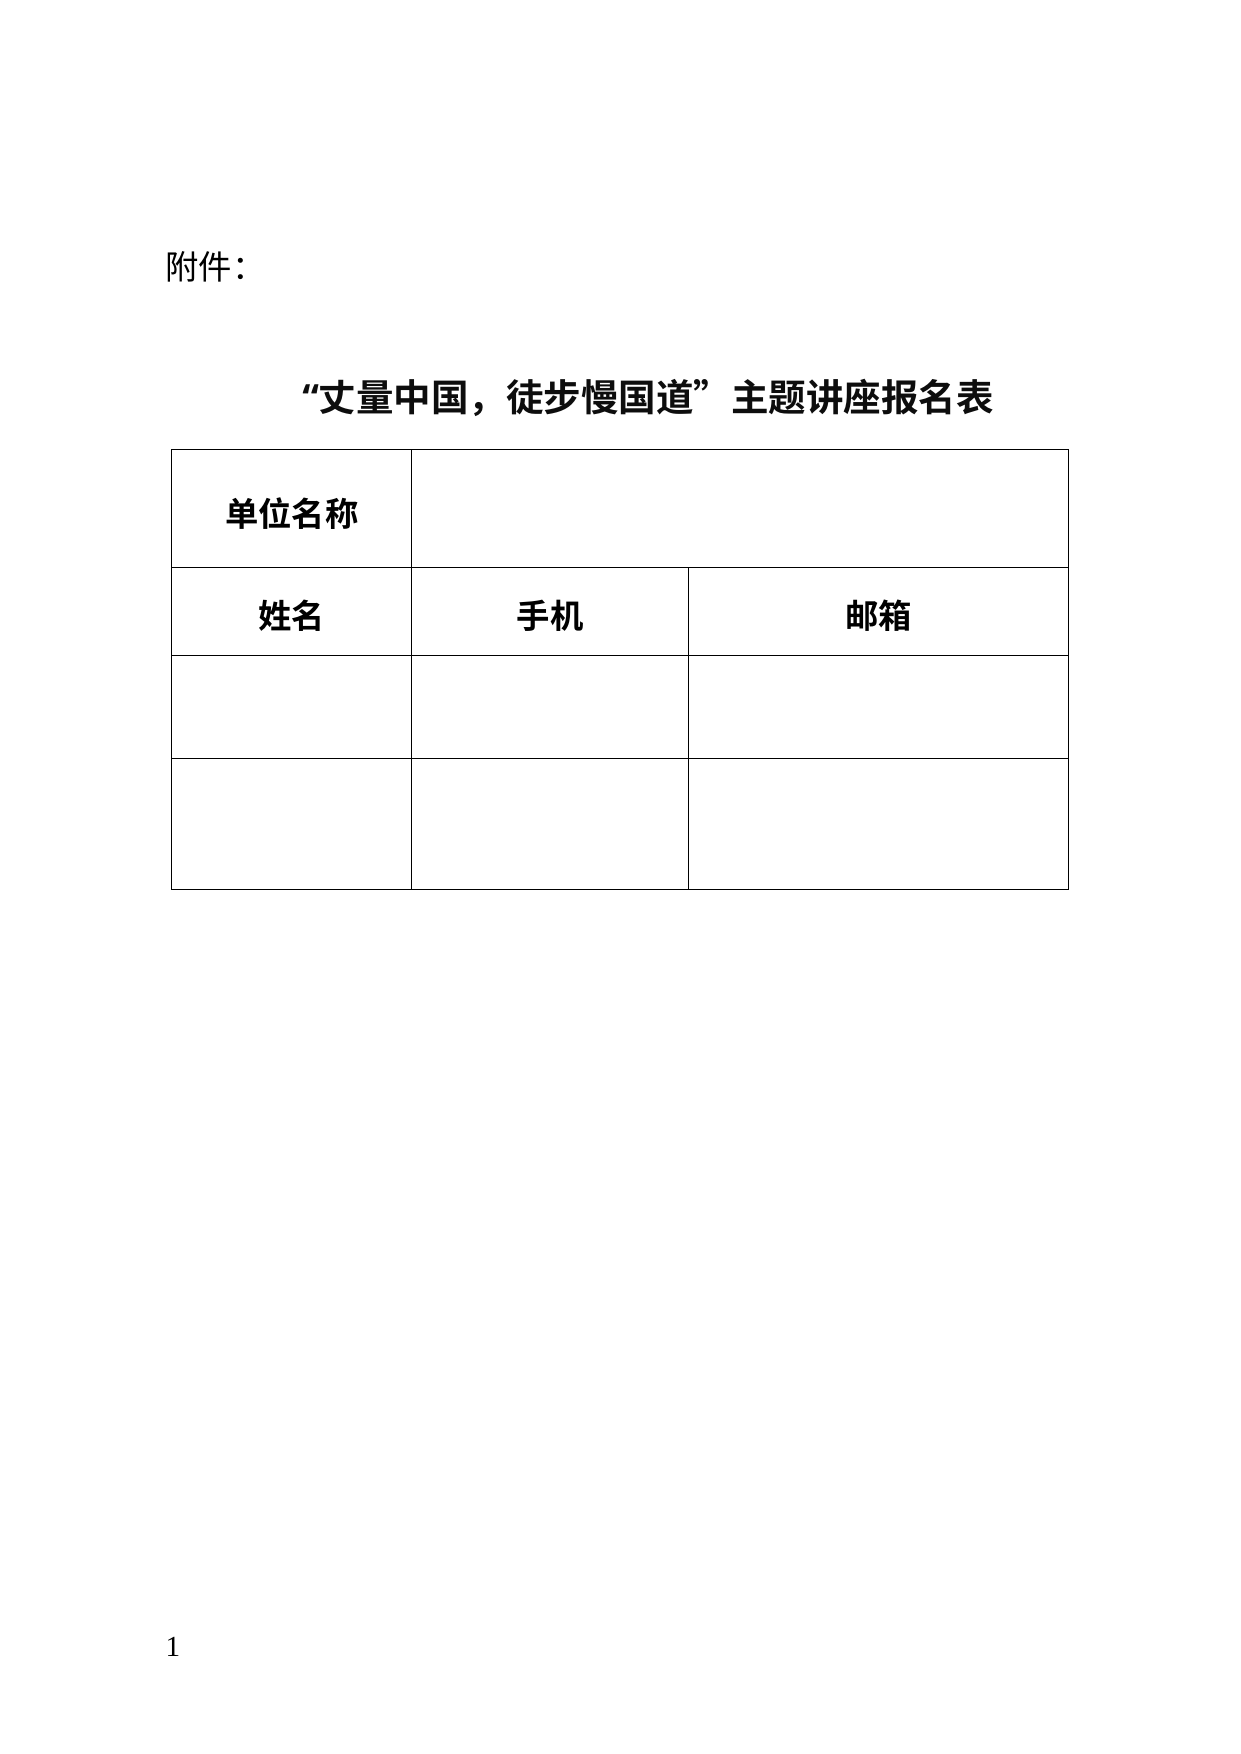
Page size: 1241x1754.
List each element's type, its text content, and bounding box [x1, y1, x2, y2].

table_cell 姓名 [172, 568, 411, 655]
table_cell 邮箱 [689, 568, 1068, 655]
table_cell 手机 [412, 568, 688, 655]
text 附件： [165, 233, 1087, 298]
table_cell [689, 656, 1068, 758]
table_header 单位名称 [172, 450, 411, 567]
table_header [412, 450, 1068, 567]
table_cell [172, 656, 411, 758]
text “丈量中国，徒步慢国道”主题讲座报名表 [165, 363, 1087, 428]
table_cell [412, 656, 688, 758]
table_cell [412, 759, 688, 889]
table_cell [689, 759, 1068, 889]
table_cell [172, 759, 411, 889]
